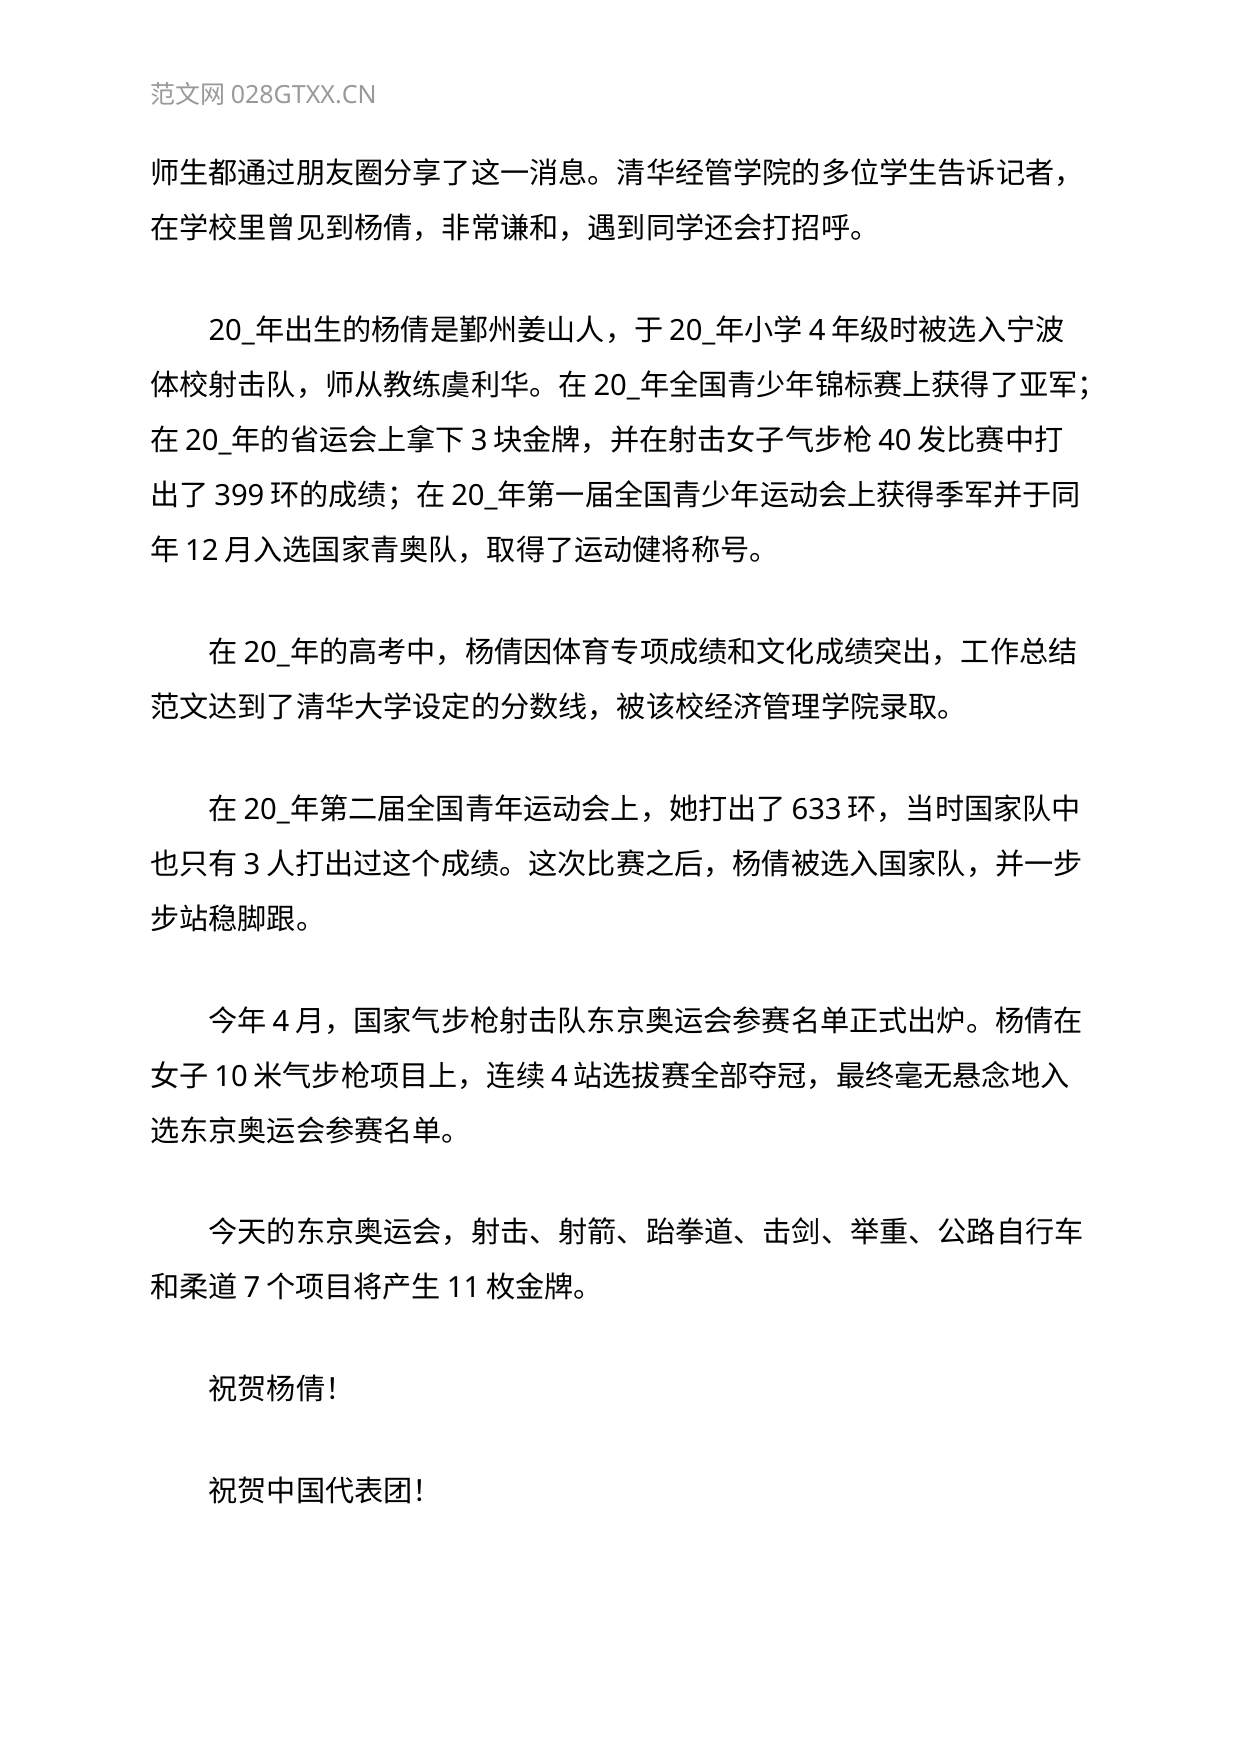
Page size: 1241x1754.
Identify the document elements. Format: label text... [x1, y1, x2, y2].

text 今年4月，国家气步枪射击队东京奥运会参赛名单正式出炉。杨倩在女子10米气步枪项目上，连续4站选拔赛全部夺冠，最终毫无悬念地入选东京奥运会参赛名单。 [150, 997, 1090, 1149]
text 在20_年的高考中，杨倩因体育专项成绩和文化成绩突出，工作总结范文达到了清华大学设定的分数线，被该校经济管理学院录取。 [150, 629, 1090, 726]
text 祝贺杨倩！ [150, 1366, 1090, 1408]
text 今天的东京奥运会，射击、射箭、跆拳道、击剑、举重、公路自行车和柔道7个项目将产生11枚金牌。 [150, 1209, 1090, 1306]
text 祝贺中国代表团！ [150, 1468, 1090, 1510]
text 20_年出生的杨倩是鄞州姜山人，于20_年小学4年级时被选入宁波体校射击队，师从教练虞利华。在20_年全国青少年锦标赛上获得了亚军；在20_年的省运会上拿下3块金牌，并在射击女子气步枪40发比赛中打出了399环的成绩；在20_年第一届全国青少年运动会上获得季军并于同年12月入选国家青奥队，取得了运动健将称号。 [150, 307, 1090, 569]
text 在20_年第二届全国青年运动会上，她打出了633环，当时国家队中也只有3人打出过这个成绩。这次比赛之后，杨倩被选入国家队，并一步步站稳脚跟。 [150, 785, 1090, 938]
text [150, 150, 1090, 247]
